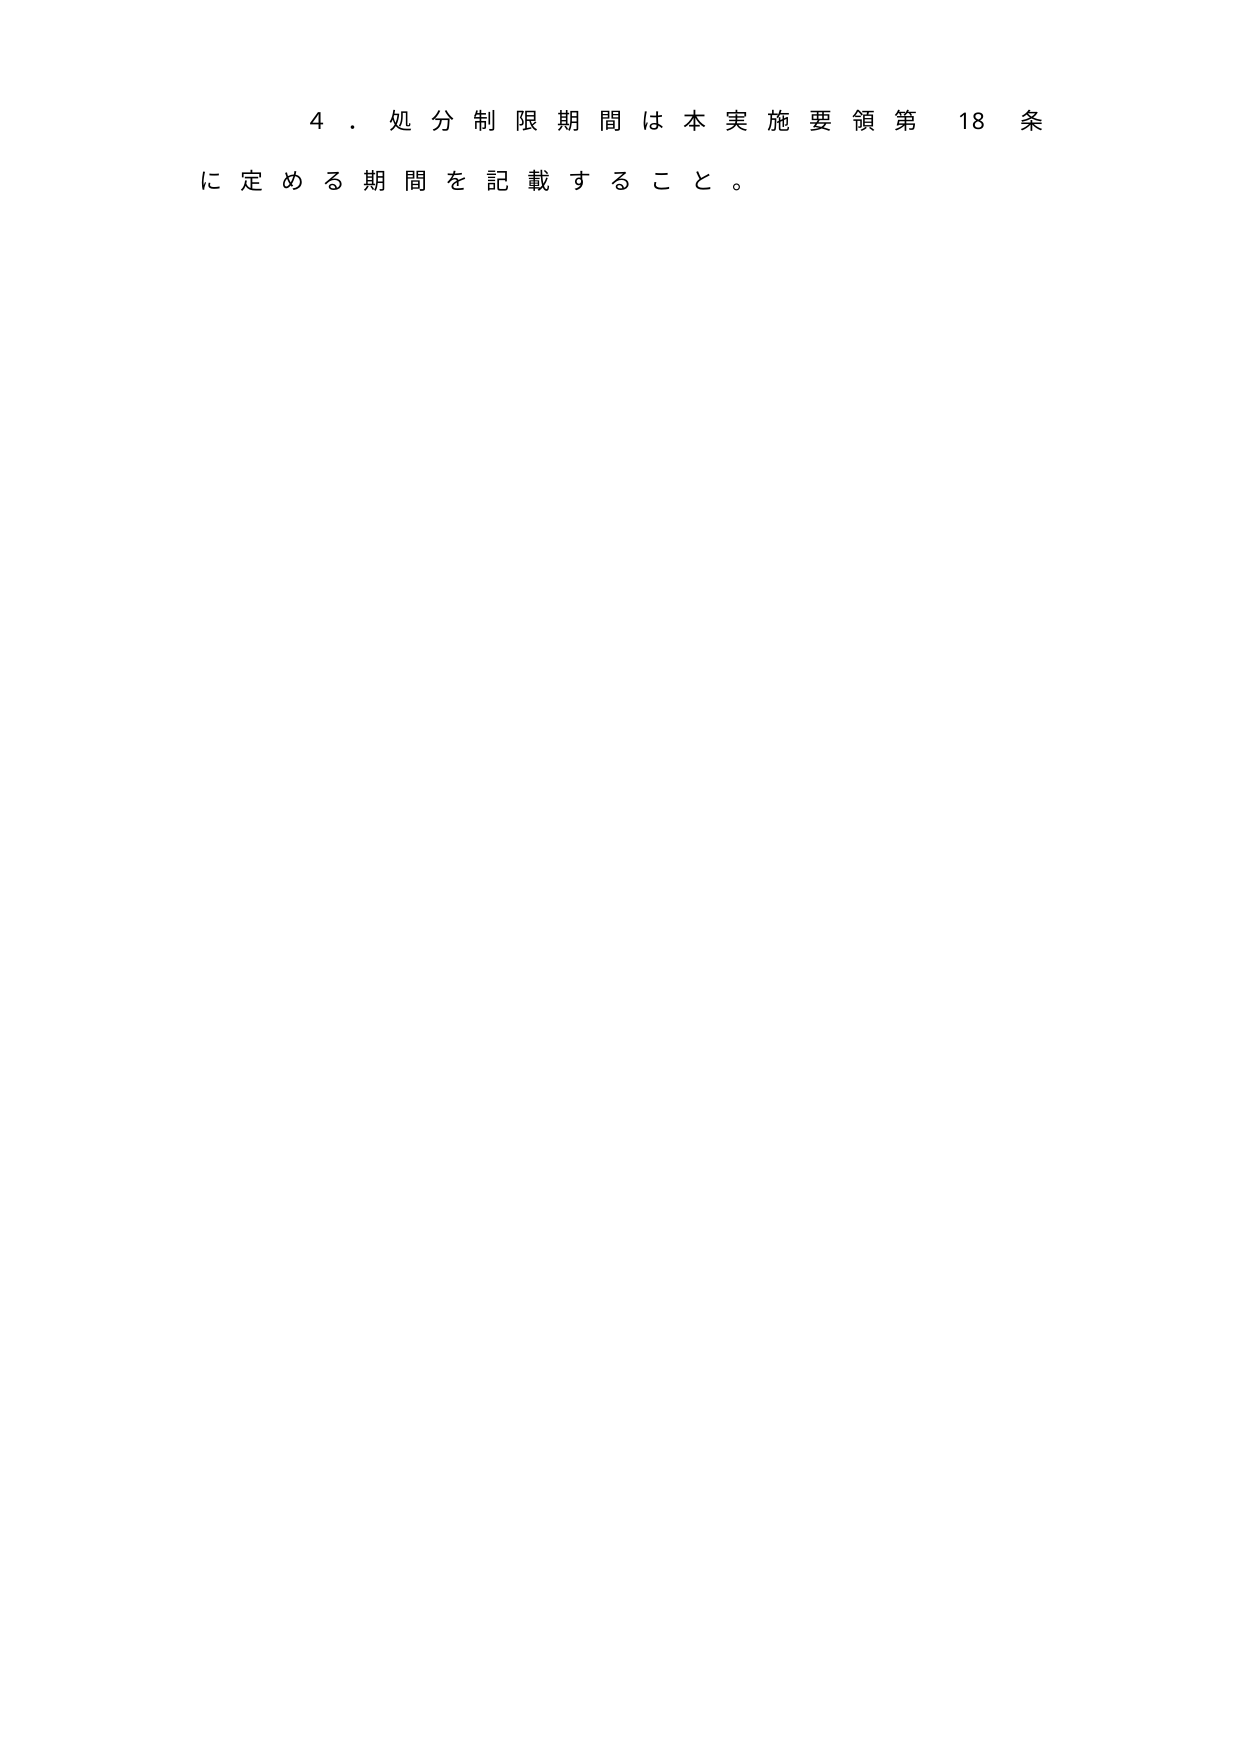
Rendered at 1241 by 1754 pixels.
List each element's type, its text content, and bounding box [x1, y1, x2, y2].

text ４．処分制限期間は本実施要領第18条に定める期間を記載すること。 [193, 89, 1061, 210]
